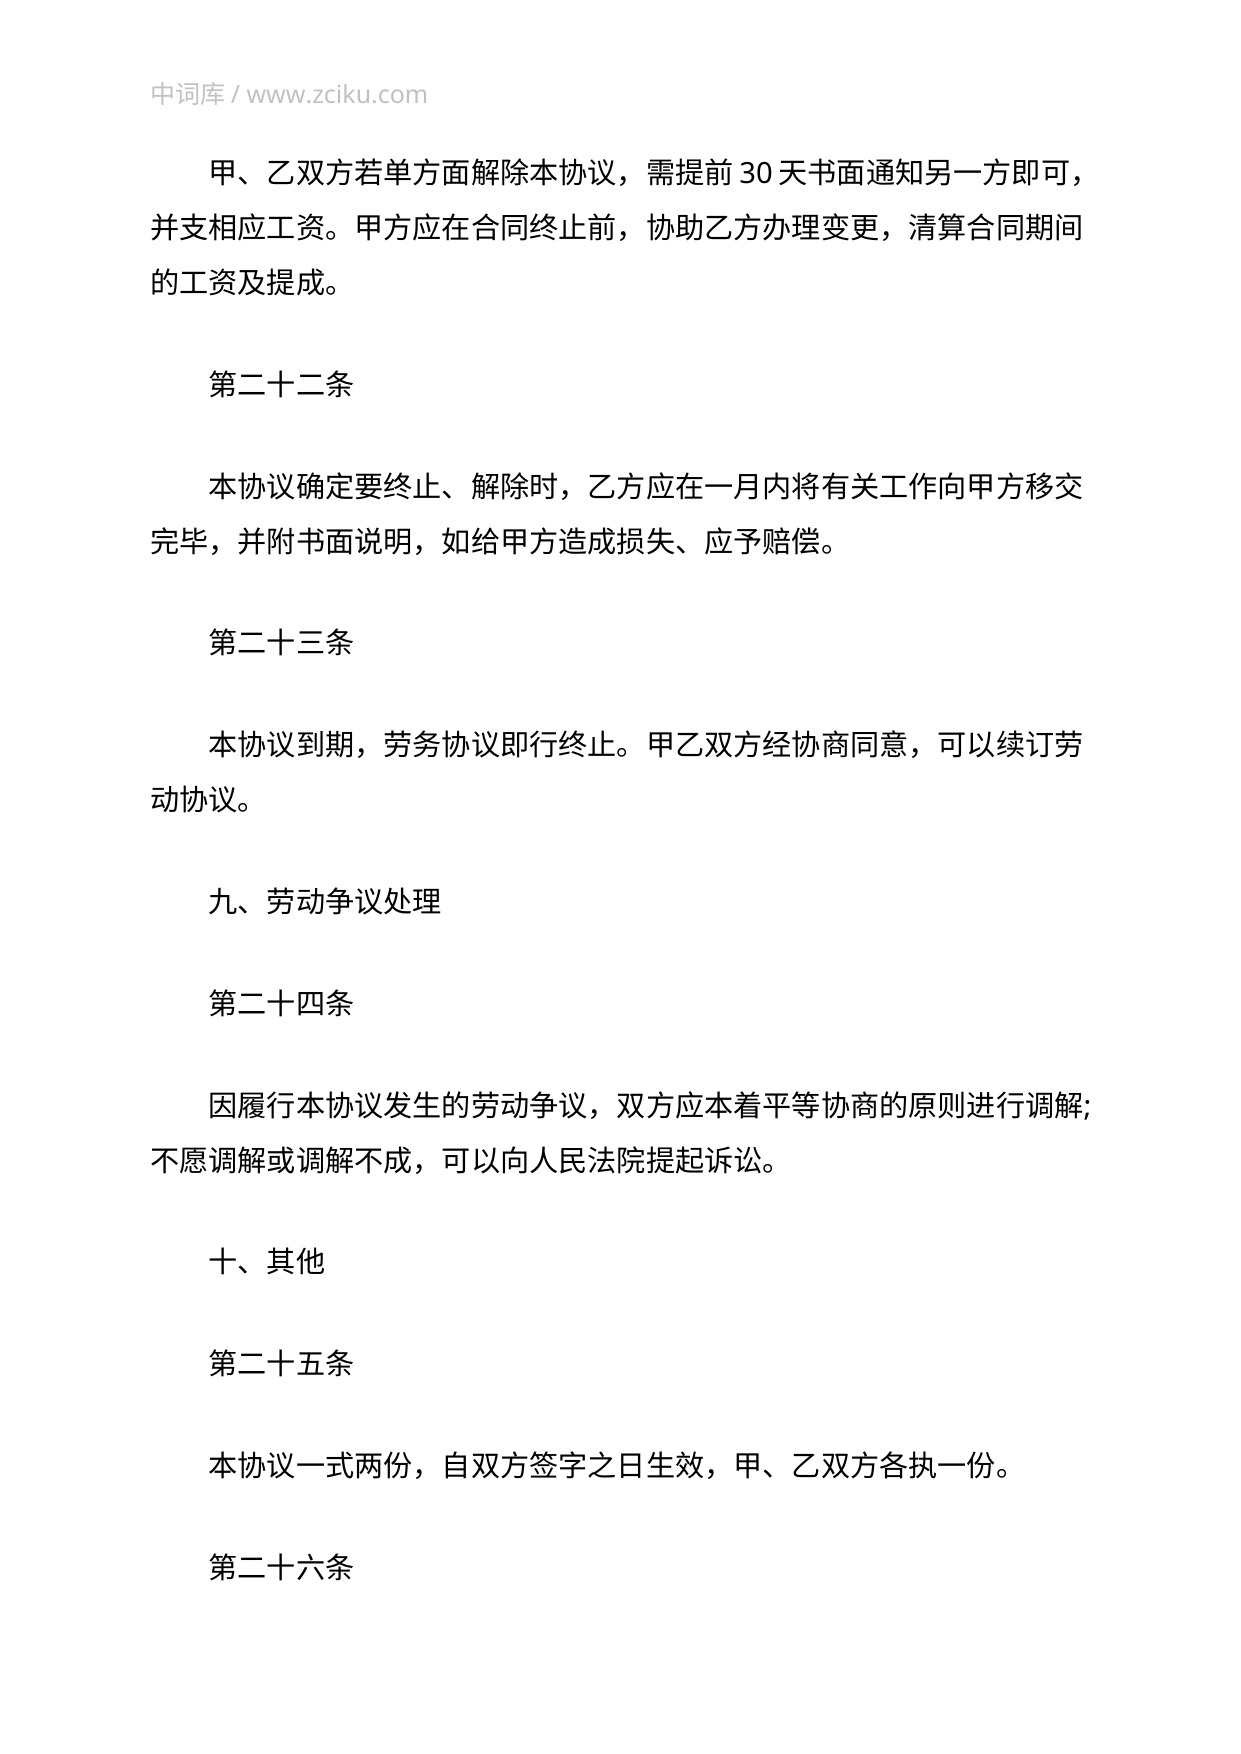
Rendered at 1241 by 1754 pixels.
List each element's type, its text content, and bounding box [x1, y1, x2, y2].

text 甲、乙双方若单方面解除本协议，需提前30天书面通知另一方即可，并支相应工资。甲方应在合同终止前，协助乙方办理变更，清算合同期间的工资及提成。 [150, 150, 1090, 302]
text 第二十四条 [150, 980, 1090, 1023]
text 第二十五条 [150, 1341, 1090, 1383]
text 第二十三条 [150, 620, 1090, 662]
text 九、劳动争议处理 [150, 878, 1090, 921]
text 因履行本协议发生的劳动争议，双方应本着平等协商的原则进行调解;不愿调解或调解不成，可以向人民法院提起诉讼。 [150, 1082, 1090, 1179]
text 第二十二条 [150, 362, 1090, 404]
text 本协议一式两份，自双方签字之日生效，甲、乙双方各执一份。 [150, 1442, 1090, 1485]
text 第二十六条 [150, 1544, 1090, 1586]
text 本协议到期，劳务协议即行终止。甲乙双方经协商同意，可以续订劳动协议。 [150, 722, 1090, 819]
text 本协议确定要终止、解除时，乙方应在一月内将有关工作向甲方移交完毕，并附书面说明，如给甲方造成损失、应予赔偿。 [150, 463, 1090, 561]
text 十、其他 [150, 1239, 1090, 1281]
